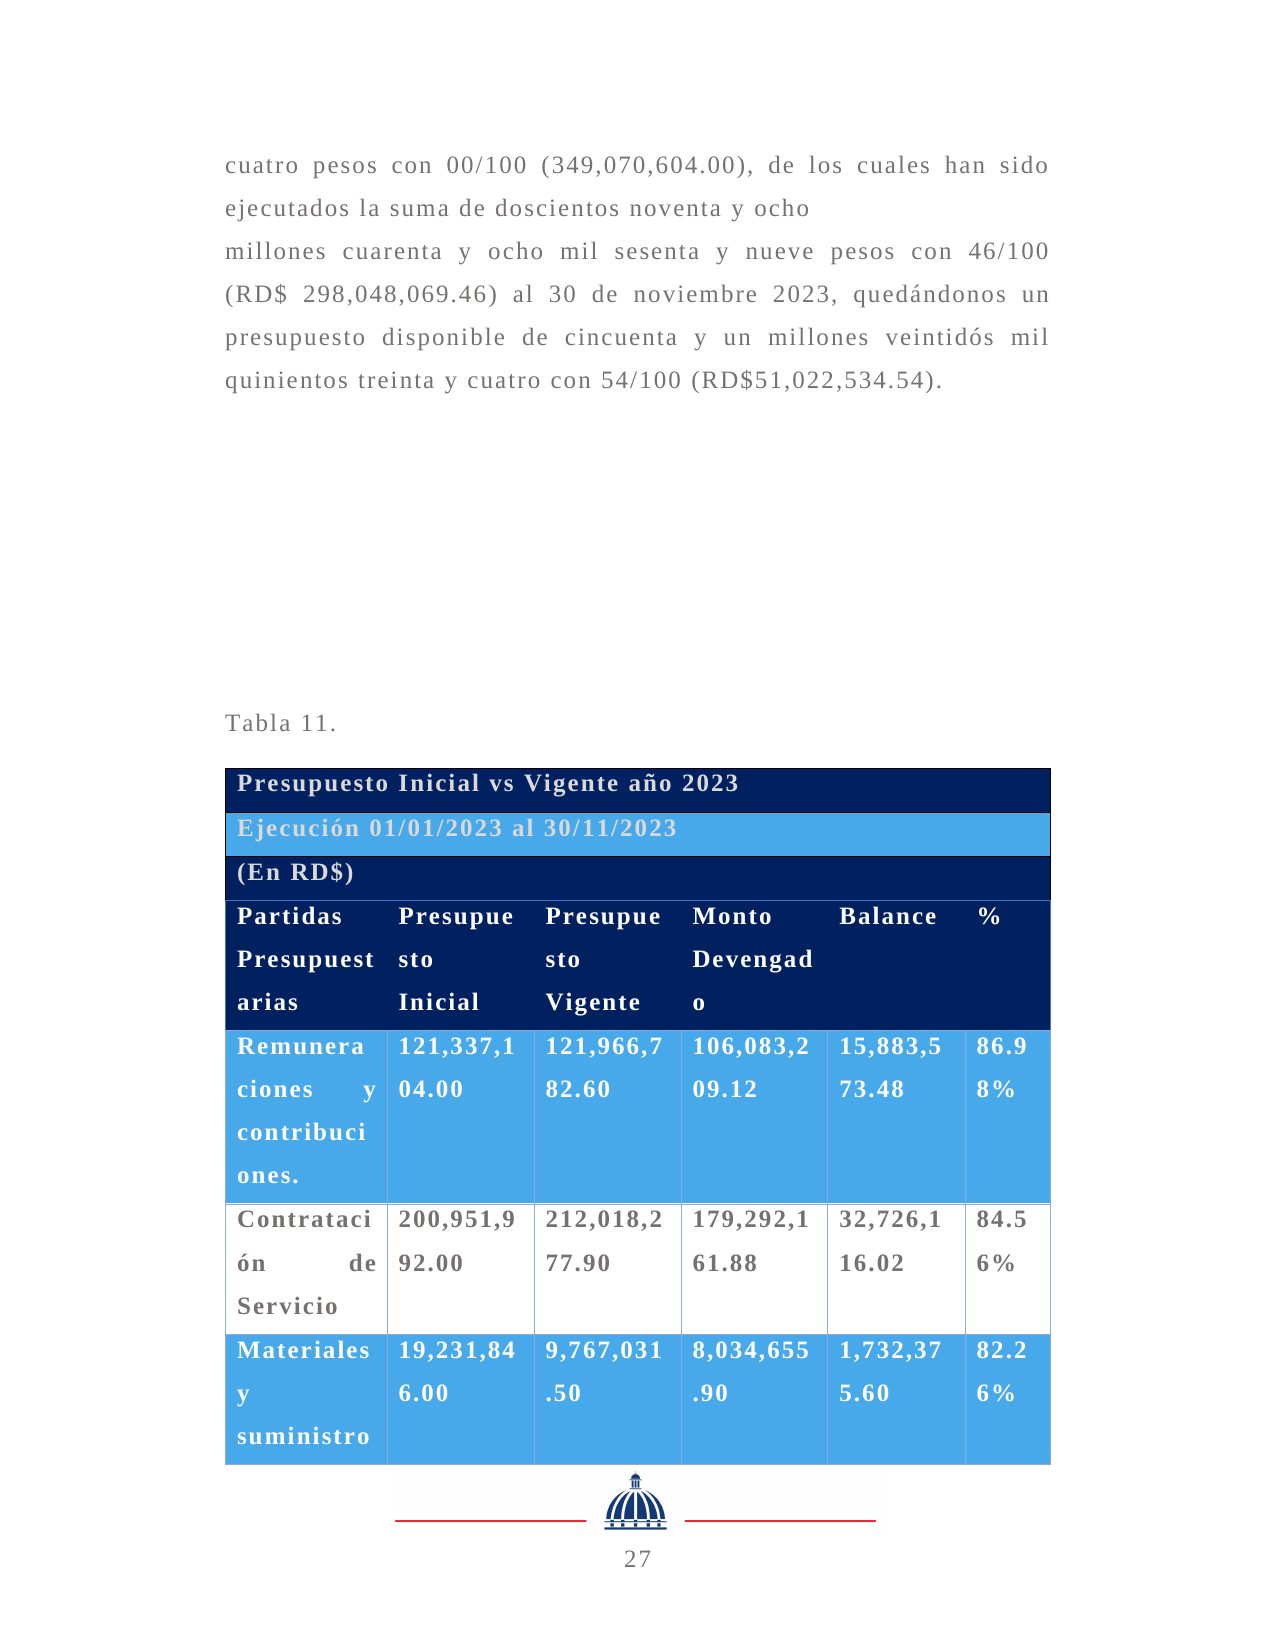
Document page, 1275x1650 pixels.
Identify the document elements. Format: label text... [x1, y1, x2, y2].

table_cell Materiales y suministro [226, 1335, 387, 1464]
table_cell 15,883,573.48 [828, 1031, 965, 1203]
table_cell Remuneraciones y contribuciones. [226, 1031, 387, 1203]
picture [391, 1467, 884, 1535]
table_cell 121,966,782.60 [535, 1031, 681, 1203]
table_cell % [965, 901, 1050, 1030]
table_cell 1,732,375.60 [828, 1335, 965, 1464]
table_cell 82.26% [966, 1335, 1050, 1464]
table_cell 212,018,277.90 [535, 1205, 681, 1334]
table_cell Contratación de Servicio [226, 1205, 387, 1334]
table_cell 200,951,992.00 [388, 1205, 534, 1334]
table_cell 9,767,031.50 [535, 1335, 681, 1464]
table_cell Ejecución 01/01/2023 al 30/11/2023 [226, 813, 1050, 856]
table_cell 84.56% [966, 1205, 1050, 1334]
text Tabla 11. [225, 708, 1050, 736]
table_cell 106,083,209.12 [682, 1031, 827, 1203]
table_cell Monto Devengado [681, 901, 828, 1030]
table_cell 121,337,104.00 [388, 1031, 534, 1203]
table_cell 86.98% [966, 1031, 1050, 1203]
table_cell 32,726,116.02 [828, 1205, 965, 1334]
table_header Presupuesto Inicial vs Vigente año 2023 [226, 769, 1050, 812]
table_cell Balance [828, 901, 965, 1030]
text millones cuarenta y ocho mil sesenta y nueve pesos con 46/100 (RD$ 298,048,069.46) al 30 de noviembre 2023, quedándonos un presupuesto disponible de cincuenta y un millones veintidós mil quinientos treinta y cuatro con 54/100 (RD$51,022,534.54). [225, 236, 1050, 394]
table_cell 19,231,846.00 [388, 1335, 534, 1464]
table_cell Presupuesto Inicial [387, 901, 534, 1030]
table_cell 179,292,161.88 [682, 1205, 827, 1334]
table_cell (En RD$) [226, 857, 1050, 900]
table_cell Partidas Presupuestarias [226, 901, 387, 1030]
table_cell Presupuesto Vigente [534, 901, 681, 1030]
table_cell 8,034,655.90 [682, 1335, 827, 1464]
